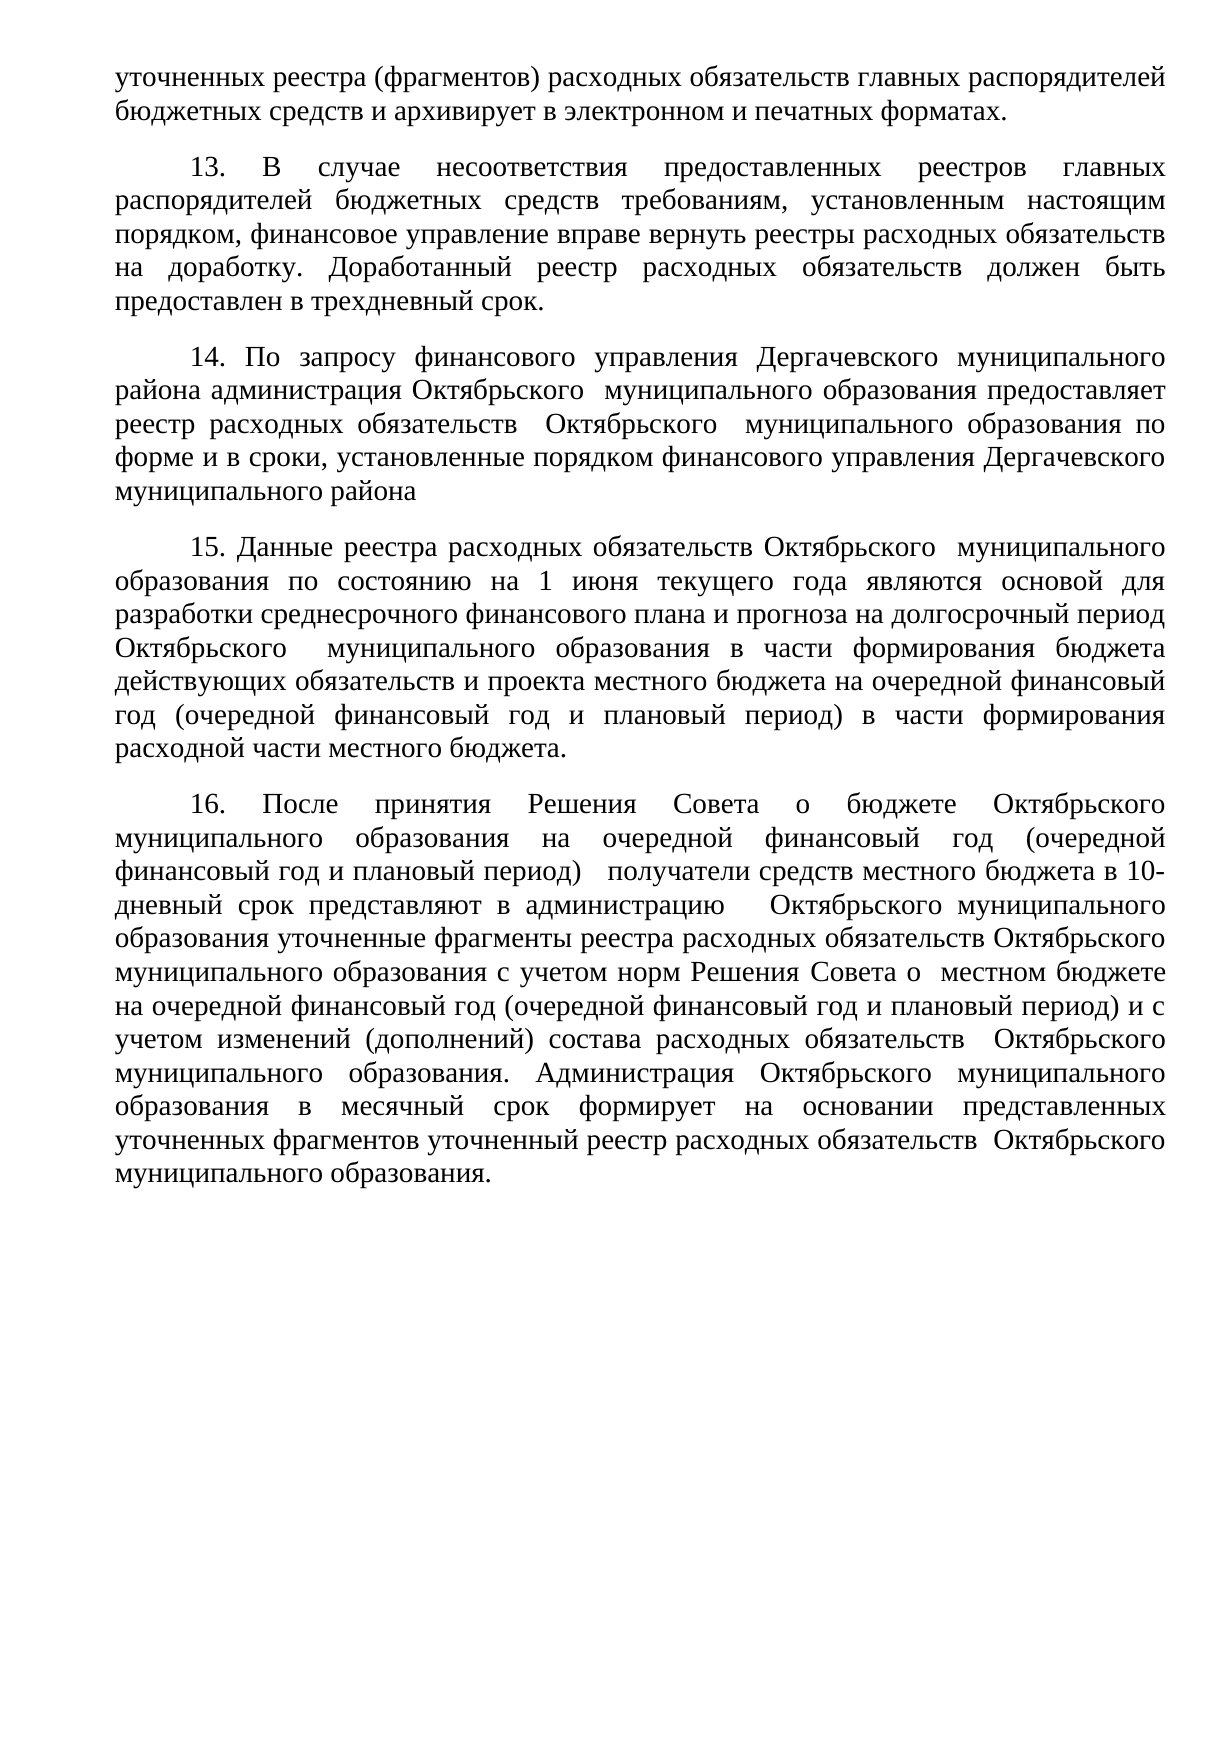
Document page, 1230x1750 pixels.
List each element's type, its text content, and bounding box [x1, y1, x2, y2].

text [114, 59, 1167, 126]
text 15. Данные реестра расходных обязательств Октябрьского муниципального образования по состоянию на 1 июня текущего года являются основой для разработки среднесрочного финансового плана и прогноза на долгосрочный период Октябрьского муниципального образования в части формирования бюджета действующих обязательств и проекта местного бюджета на очередной финансовый год (очередной финансовый год и плановый период) в части формирования расходной части местного бюджета. [114, 529, 1167, 764]
text 13. В случае несоответствия предоставленных реестров главных распорядителей бюджетных средств требованиям, установленным настоящим порядком, финансовое управление вправе вернуть реестры расходных обязательств на доработку. Доработанный реестр расходных обязательств должен быть предоставлен в трехдневный срок. [114, 149, 1167, 316]
text 16. После принятия Решения Совета о бюджете Октябрьского муниципального образования на очередной финансовый год (очередной финансовый год и плановый период) получатели средств местного бюджета в 10-дневный срок представляют в администрацию Октябрьского муниципального образования уточненные фрагменты реестра расходных обязательств Октябрьского муниципального образования с учетом норм Решения Совета о местном бюджете на очередной финансовый год (очередной финансовый год и плановый период) и с учетом изменений (дополнений) состава расходных обязательств Октябрьского муниципального образования. Администрация Октябрьского муниципального образования в месячный срок формирует на основании представленных уточненных фрагментов уточненный реестр расходных обязательств Октябрьского муниципального образования. [114, 786, 1167, 1189]
text 14. По запросу финансового управления Дергачевского муниципального района администрация Октябрьского муниципального образования предоставляет реестр расходных обязательств Октябрьского муниципального образования по форме и в сроки, установленные порядком финансового управления Дергачевского муниципального района [114, 339, 1167, 507]
